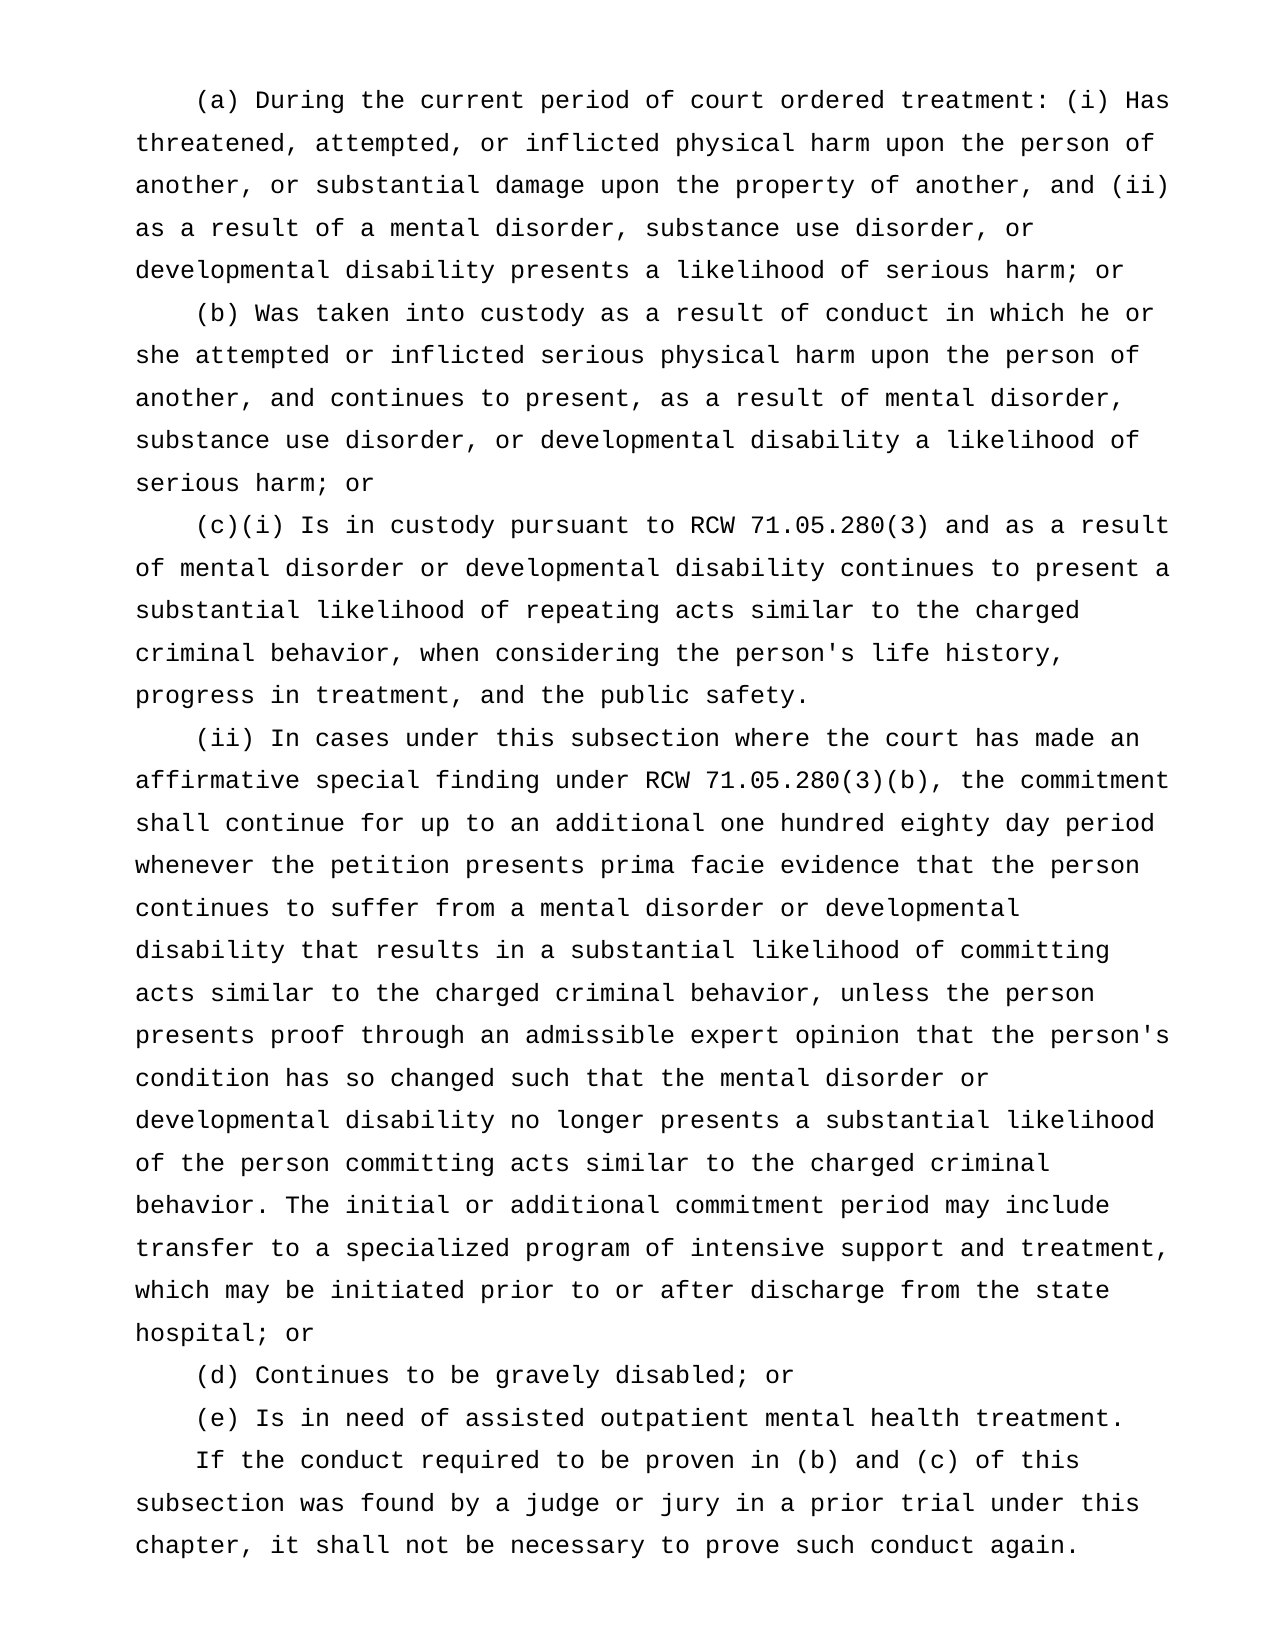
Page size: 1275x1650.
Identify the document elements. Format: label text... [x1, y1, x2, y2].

text (e) Is in need of assisted outpatient mental health treatment. [135, 1392, 1170, 1435]
text If the conduct required to be proven in (b) and (c) of this subsection was found by a judge or jury in a prior trial under this chapter, it shall not be necessary to prove such conduct again. [135, 1435, 1170, 1562]
text (d) Continues to be gravely disabled; or [135, 1350, 1170, 1392]
text (a) During the current period of court ordered treatment: (i) Has threatened, attempted, or inflicted physical harm upon the person of another, or substantial damage upon the property of another, and (ii) as a result of a mental disorder, substance use disorder, or developmental disability presents a likelihood of serious harm; or [135, 75, 1170, 287]
text (c)(i) Is in custody pursuant to RCW 71.05.280(3) and as a result of mental disorder or developmental disability continues to present a substantial likelihood of repeating acts similar to the charged criminal behavior, when considering the person's life history, progress in treatment, and the public safety. [135, 500, 1170, 712]
text (b) Was taken into custody as a result of conduct in which he or she attempted or inflicted serious physical harm upon the person of another, and continues to present, as a result of mental disorder, substance use disorder, or developmental disability a likelihood of serious harm; or [135, 287, 1170, 500]
text (ii) In cases under this subsection where the court has made an affirmative special finding under RCW 71.05.280(3)(b), the commitment shall continue for up to an additional one hundred eighty day period whenever the petition presents prima facie evidence that the person continues to suffer from a mental disorder or developmental disability that results in a substantial likelihood of committing acts similar to the charged criminal behavior, unless the person presents proof through an admissible expert opinion that the person's condition has so changed such that the mental disorder or developmental disability no longer presents a substantial likelihood of the person committing acts similar to the charged criminal behavior. The initial or additional commitment period may include transfer to a specialized program of intensive support and treatment, which may be initiated prior to or after discharge from the state hospital; or [135, 712, 1170, 1350]
